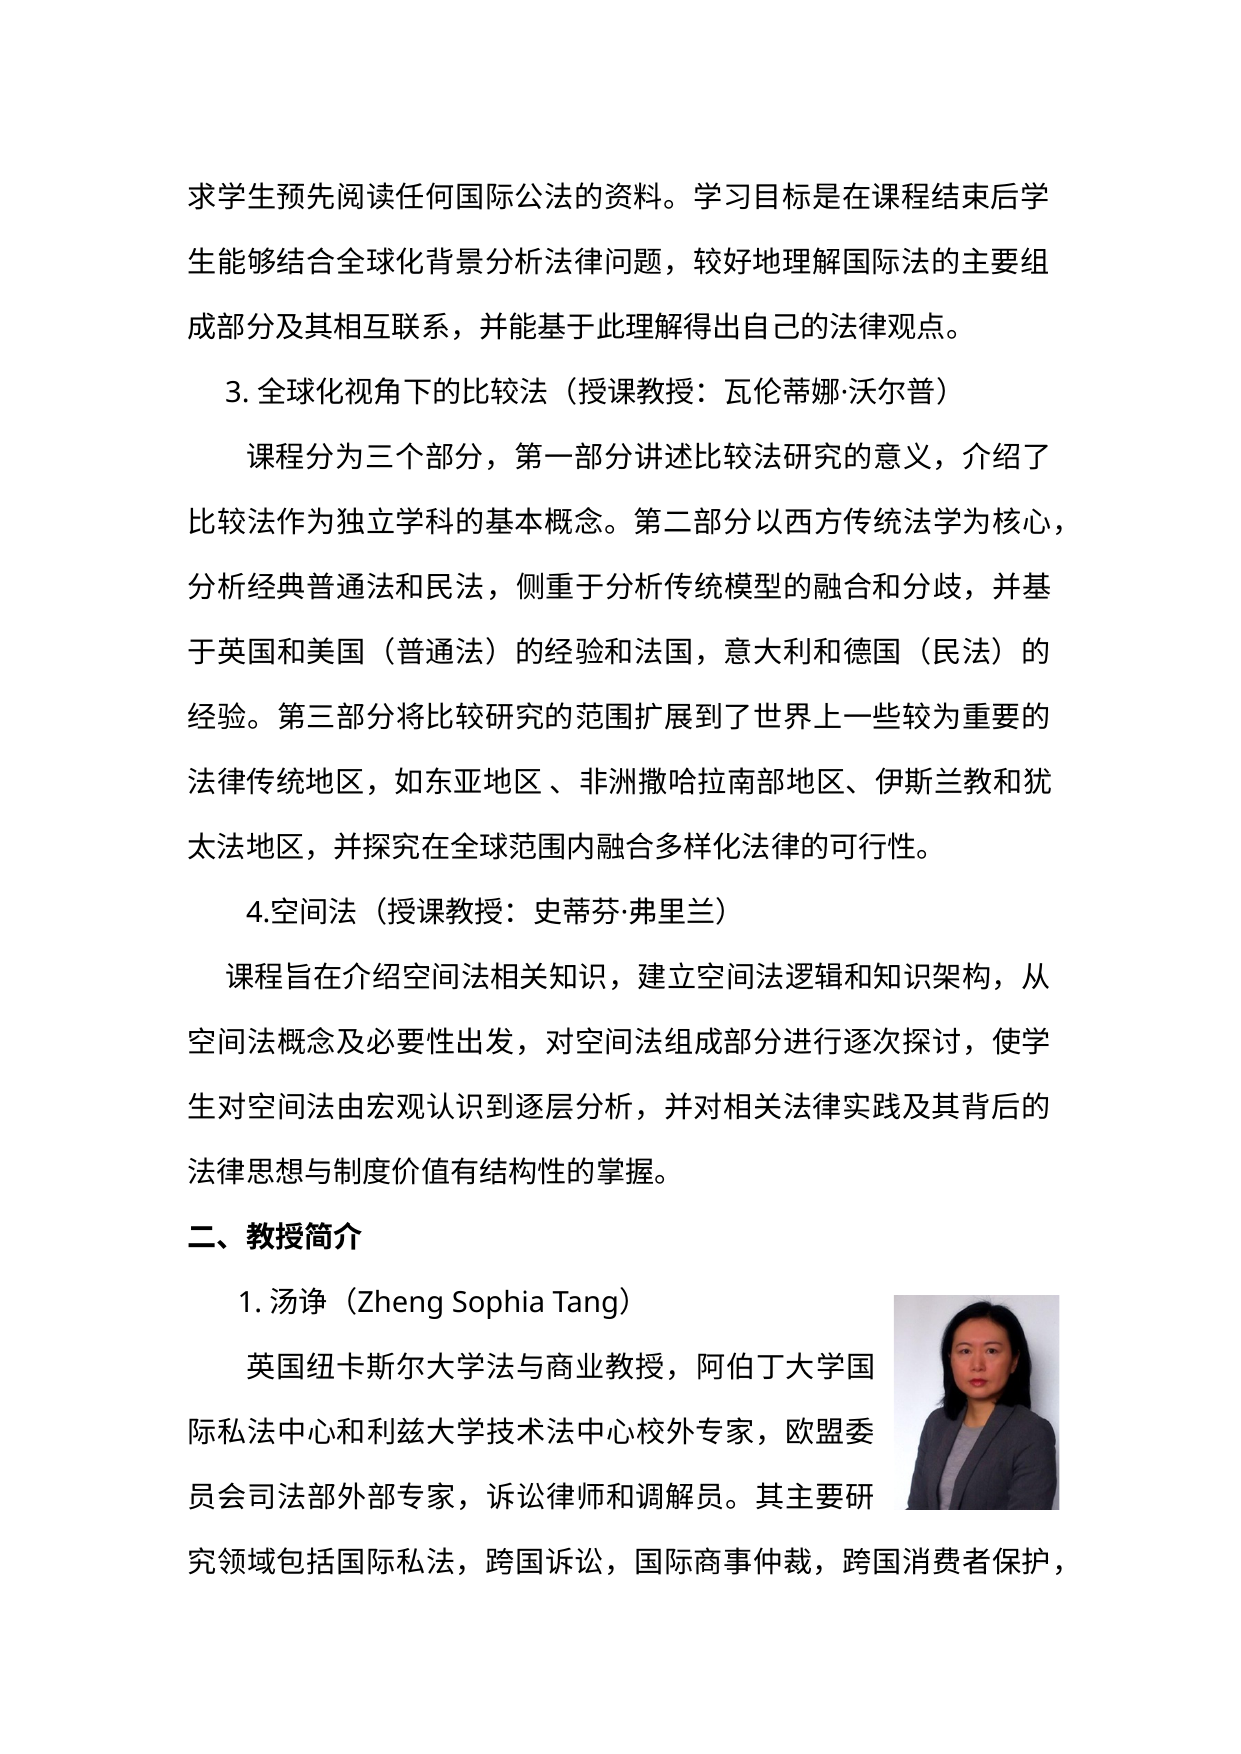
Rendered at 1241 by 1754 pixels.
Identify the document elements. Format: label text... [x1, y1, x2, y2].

text 课程分为三个部分，第一部分讲述比较法研究的意义，介绍了比较法作为独立学科的基本概念。第二部分以西方传统法学为核心，分析经典普通法和民法，侧重于分析传统模型的融合和分歧，并基于英国和美国（普通法）的经验和法国，意大利和德国（民法）的经验。第三部分将比较研究的范围扩展到了世界上一些较为重要的法律传统地区，如东亚地区 、非洲撒哈拉南部地区、伊斯兰教和犹太法地区，并探究在全球范围内融合多样化法律的可行性。 [187, 422, 1053, 877]
text 二、教授简介 [187, 1202, 1053, 1267]
text 4.空间法（授课教授：史蒂芬·弗里兰） [187, 877, 1053, 942]
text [187, 162, 1053, 357]
text 课程旨在介绍空间法相关知识，建立空间法逻辑和知识架构，从空间法概念及必要性出发，对空间法组成部分进行逐次探讨，使学生对空间法由宏观认识到逐层分析，并对相关法律实践及其背后的法律思想与制度价值有结构性的掌握。 [187, 942, 1053, 1202]
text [187, 1332, 1053, 1592]
picture [893, 1295, 1060, 1510]
text 1. 汤诤（Zheng Sophia Tang） [237, 1267, 1053, 1332]
text 3. 全球化视角下的比较法（授课教授：瓦伦蒂娜·沃尔普） [187, 357, 1053, 422]
